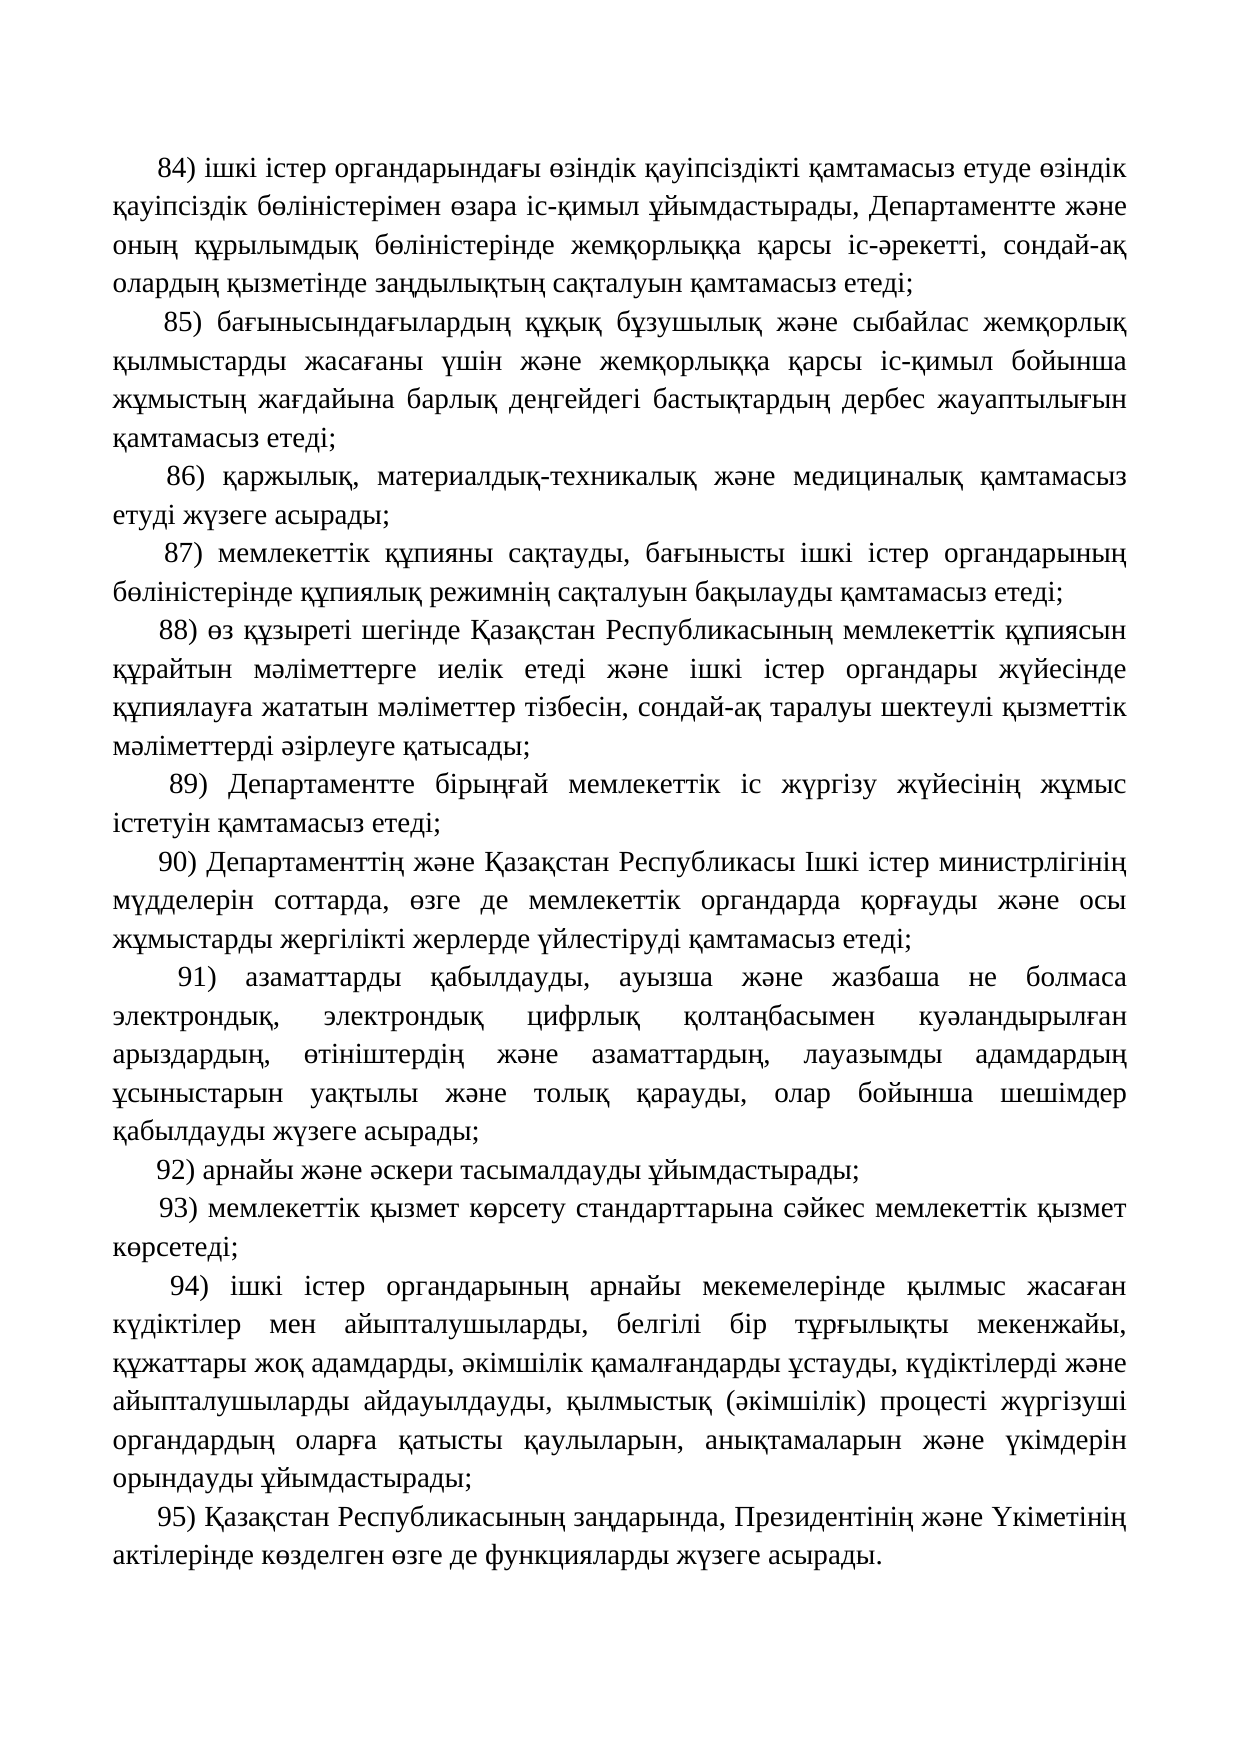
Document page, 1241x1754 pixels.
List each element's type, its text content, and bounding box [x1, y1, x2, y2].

text 86) қаржылық, материалдық-техникалық және медициналық қамтамасыз етуді жүзеге асырады; [112, 458, 1128, 530]
text 93) мемлекеттік қызмет көрсету стандарттарына сәйкес мемлекеттік қызмет көрсетеді; [112, 1191, 1128, 1263]
text 91) азаматтарды қабылдауды, ауызша және жазбаша не болмаса электрондық, электрондық цифрлық қолтаңбасымен куәландырылған арыздардың, өтініштердің және азаматтардың, лауазымды адамдардың ұсыныстарын уақтылы және толық қарауды, олар бойынша шешімдер қабылдауды жүзеге асырады; [112, 959, 1128, 1147]
text 90) Департаменттің және Қазақстан Республикасы Ішкі істер министрлігінің мүдделерін соттарда, өзге де мемлекеттік органдарда қорғауды және осы жұмыстарды жергілікті жерлерде үйлестіруді қамтамасыз етеді; [112, 844, 1128, 954]
text 84) ішкі істер органдарындағы өзіндік қауіпсіздікті қамтамасыз етуде өзіндік қауіпсіздік бөліністерімен өзара іс-қимыл ұйымдастырады, Департаментте және оның құрылымдық бөліністерінде жемқорлыққа қарсы іс-әрекетті, сондай-ақ олардың қызметінде заңдылықтың сақталуын қамтамасыз етеді; [112, 150, 1128, 299]
text 92) арнайы және әскери тасымалдауды ұйымдастырады; [112, 1152, 1128, 1186]
text 88) өз құзыреті шегінде Қазақстан Республикасының мемлекеттік құпиясын құрайтын мәліметтерге иелік етеді және ішкі істер органдары жүйесінде құпиялауға жататын мәліметтер тізбесін, сондай-ақ таралуы шектеулі қызметтік мәліметтерді әзірлеуге қатысады; [112, 612, 1128, 762]
text 89) Департаментте бірыңғай мемлекеттік іс жүргізу жүйесінің жұмыс істетуін қамтамасыз етеді; [112, 767, 1128, 839]
text 85) бағынысындағылардың құқық бұзушылық және сыбайлас жемқорлық қылмыстарды жасағаны үшін және жемқорлыққа қарсы іс-қимыл бойынша жұмыстың жағдайына барлық деңгейдегі бастықтардың дербес жауаптылығын қамтамасыз етеді; [112, 304, 1128, 453]
text 94) ішкі істер органдарының арнайы мекемелерінде қылмыс жасаған күдіктілер мен айыпталушыларды, белгілі бір тұрғылықты мекенжайы, құжаттары жоқ адамдарды, әкімшілік қамалғандарды ұстауды, күдіктілерді және айыпталушыларды айдауылдауды, қылмыстық (әкімшілік) процесті жүргізуші органдардың оларға қатысты қаулыларын, анықтамаларын және үкімдерін орындауды ұйымдастырады; [112, 1268, 1128, 1494]
text 95) Қазақстан Республикасының заңдарында, Президентiнiң және Үкiметiнiң актiлерiнде көзделген өзге де функцияларды жүзеге асырады. [112, 1499, 1128, 1571]
text 87) мемлекеттік құпияны сақтауды, бағынысты ішкі істер органдарының бөліністерінде құпиялық режимнің сақталуын бақылауды қамтамасыз етеді; [112, 535, 1128, 607]
